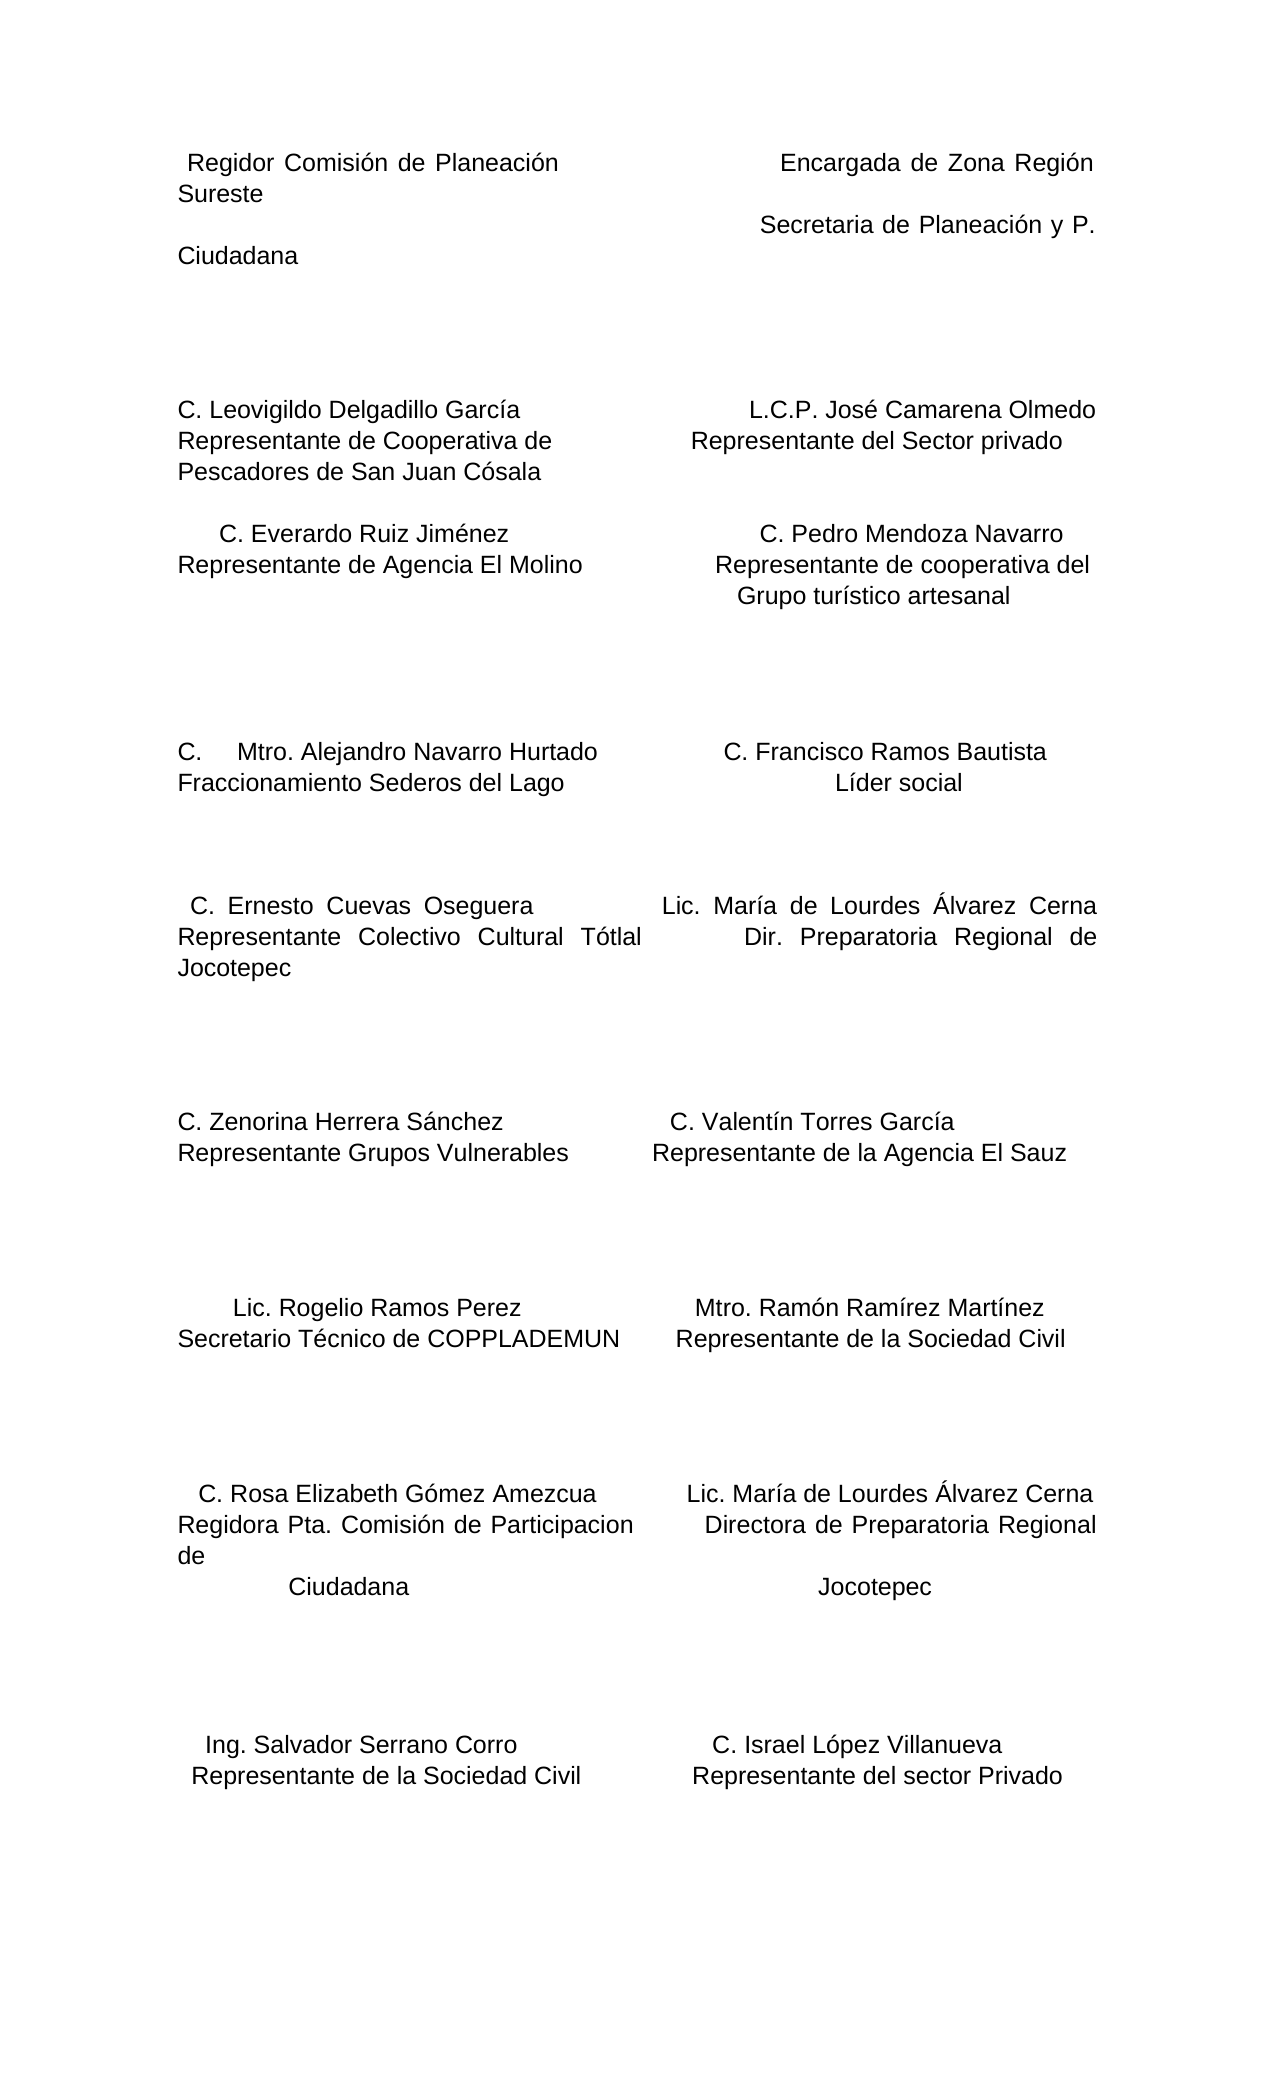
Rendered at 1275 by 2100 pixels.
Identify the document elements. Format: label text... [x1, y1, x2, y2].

text Secretaria de Planeación y P. Ciudadana [177, 210, 1098, 269]
text Ing. Salvador Serrano Corro C. Israel López Villanueva [177, 1730, 1098, 1759]
text Secretario Técnico de COPPLADEMUN Representante de la Sociedad Civil [177, 1324, 1098, 1353]
text Grupo turístico artesanal [177, 581, 1098, 610]
text C. Zenorina Herrera Sánchez C. Valentín Torres García [177, 1107, 1098, 1136]
text Representante de la Sociedad Civil Representante del sector Privado [177, 1761, 1098, 1790]
text Ciudadana Jocotepec [177, 1572, 1098, 1601]
text Lic. Rogelio Ramos Perez Mtro. Ramón Ramírez Martínez [177, 1293, 1098, 1322]
text C. Everardo Ruiz Jiménez C. Pedro Mendoza Navarro [177, 519, 1098, 548]
text Pescadores de San Juan Cósala [177, 457, 1098, 486]
text Representante de Cooperativa de Representante del Sector privado [177, 426, 1098, 455]
text Representante Grupos Vulnerables Representante de la Agencia El Sauz [177, 1138, 1098, 1167]
text Representante de Agencia El Molino Representante de cooperativa del [177, 550, 1098, 579]
text Regidor Comisión de Planeación Encargada de Zona Región Sureste [177, 148, 1098, 207]
text C. Ernesto Cuevas Oseguera Lic. María de Lourdes Álvarez Cerna Representante Colectivo Cultural Tótlal Dir. Preparatoria Regional de Jocotepec [177, 891, 1098, 982]
text C. Mtro. Alejandro Navarro Hurtado C. Francisco Ramos Bautista Fraccionamiento Sederos del Lago Líder social [177, 737, 1098, 796]
text C. Rosa Elizabeth Gómez Amezcua Lic. María de Lourdes Álvarez Cerna [177, 1479, 1098, 1508]
text Regidora Pta. Comisión de Participacion Directora de Preparatoria Regional de [177, 1510, 1098, 1570]
text C. Leovigildo Delgadillo García L.C.P. José Camarena Olmedo [177, 395, 1098, 424]
